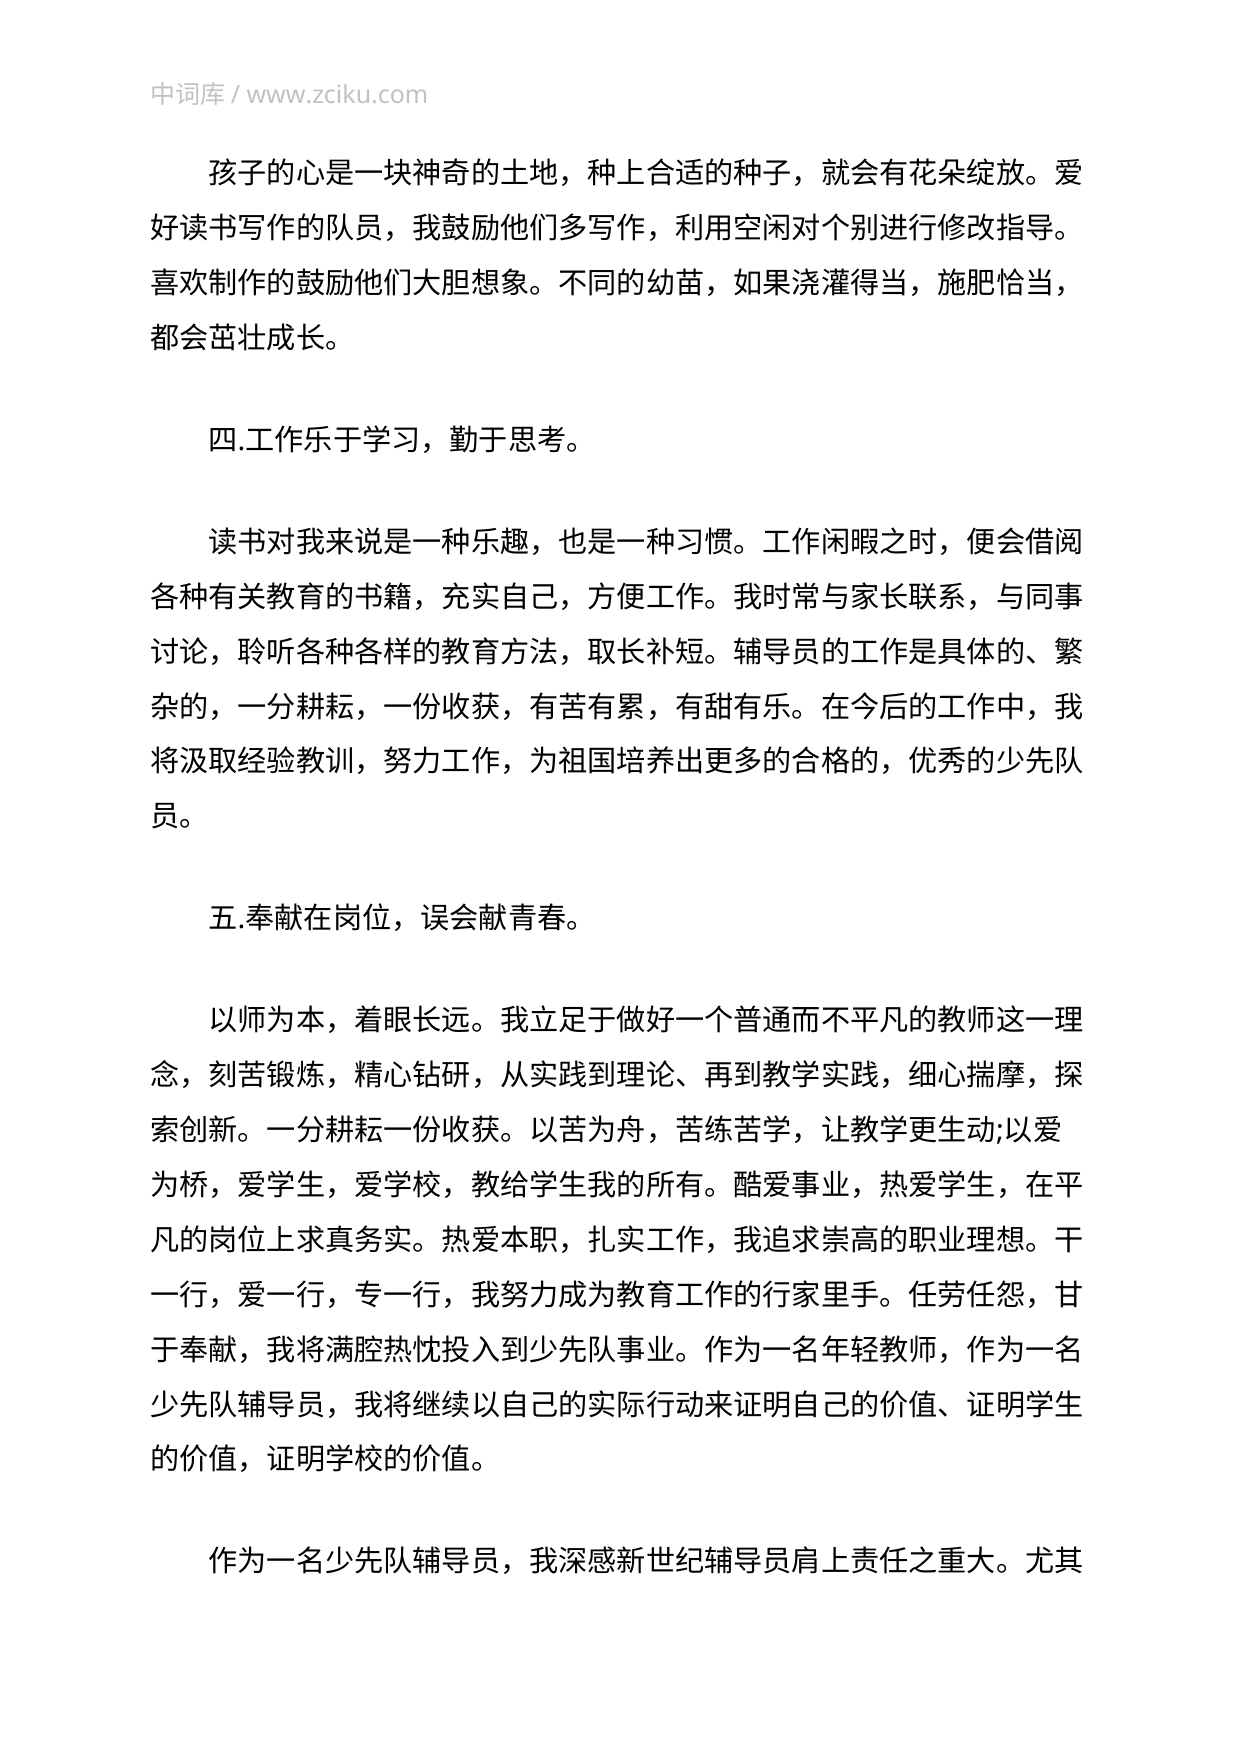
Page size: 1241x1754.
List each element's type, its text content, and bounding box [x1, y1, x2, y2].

text 读书对我来说是一种乐趣，也是一种习惯。工作闲暇之时，便会借阅各种有关教育的书籍，充实自己，方便工作。我时常与家长联系，与同事讨论，聆听各种各样的教育方法，取长补短。辅导员的工作是具体的、繁杂的，一分耕耘，一份收获，有苦有累，有甜有乐。在今后的工作中，我将汲取经验教训，努力工作，为祖国培养出更多的合格的，优秀的少先队员。 [150, 518, 1090, 835]
text 五.奉献在岗位，误会献青春。 [150, 895, 1090, 937]
text 以师为本，着眼长远。我立足于做好一个普通而不平凡的教师这一理念，刻苦锻炼，精心钻研，从实践到理论、再到教学实践，细心揣摩，探索创新。一分耕耘一份收获。以苦为舟，苦练苦学，让教学更生动;以爱为桥，爱学生，爱学校，教给学生我的所有。酷爱事业，热爱学生，在平凡的岗位上求真务实。热爱本职，扎实工作，我追求崇高的职业理想。干一行，爱一行，专一行，我努力成为教育工作的行家里手。任劳任怨，甘于奉献，我将满腔热忱投入到少先队事业。作为一名年轻教师，作为一名少先队辅导员，我将继续以自己的实际行动来证明自己的价值、证明学生的价值，证明学校的价值。 [150, 997, 1090, 1478]
text 四.工作乐于学习，勤于思考。 [150, 416, 1090, 459]
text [150, 1538, 1090, 1580]
text 孩子的心是一块神奇的土地，种上合适的种子，就会有花朵绽放。爱好读书写作的队员，我鼓励他们多写作，利用空闲对个别进行修改指导。喜欢制作的鼓励他们大胆想象。不同的幼苗，如果浇灌得当，施肥恰当，都会茁壮成长。 [150, 150, 1090, 357]
